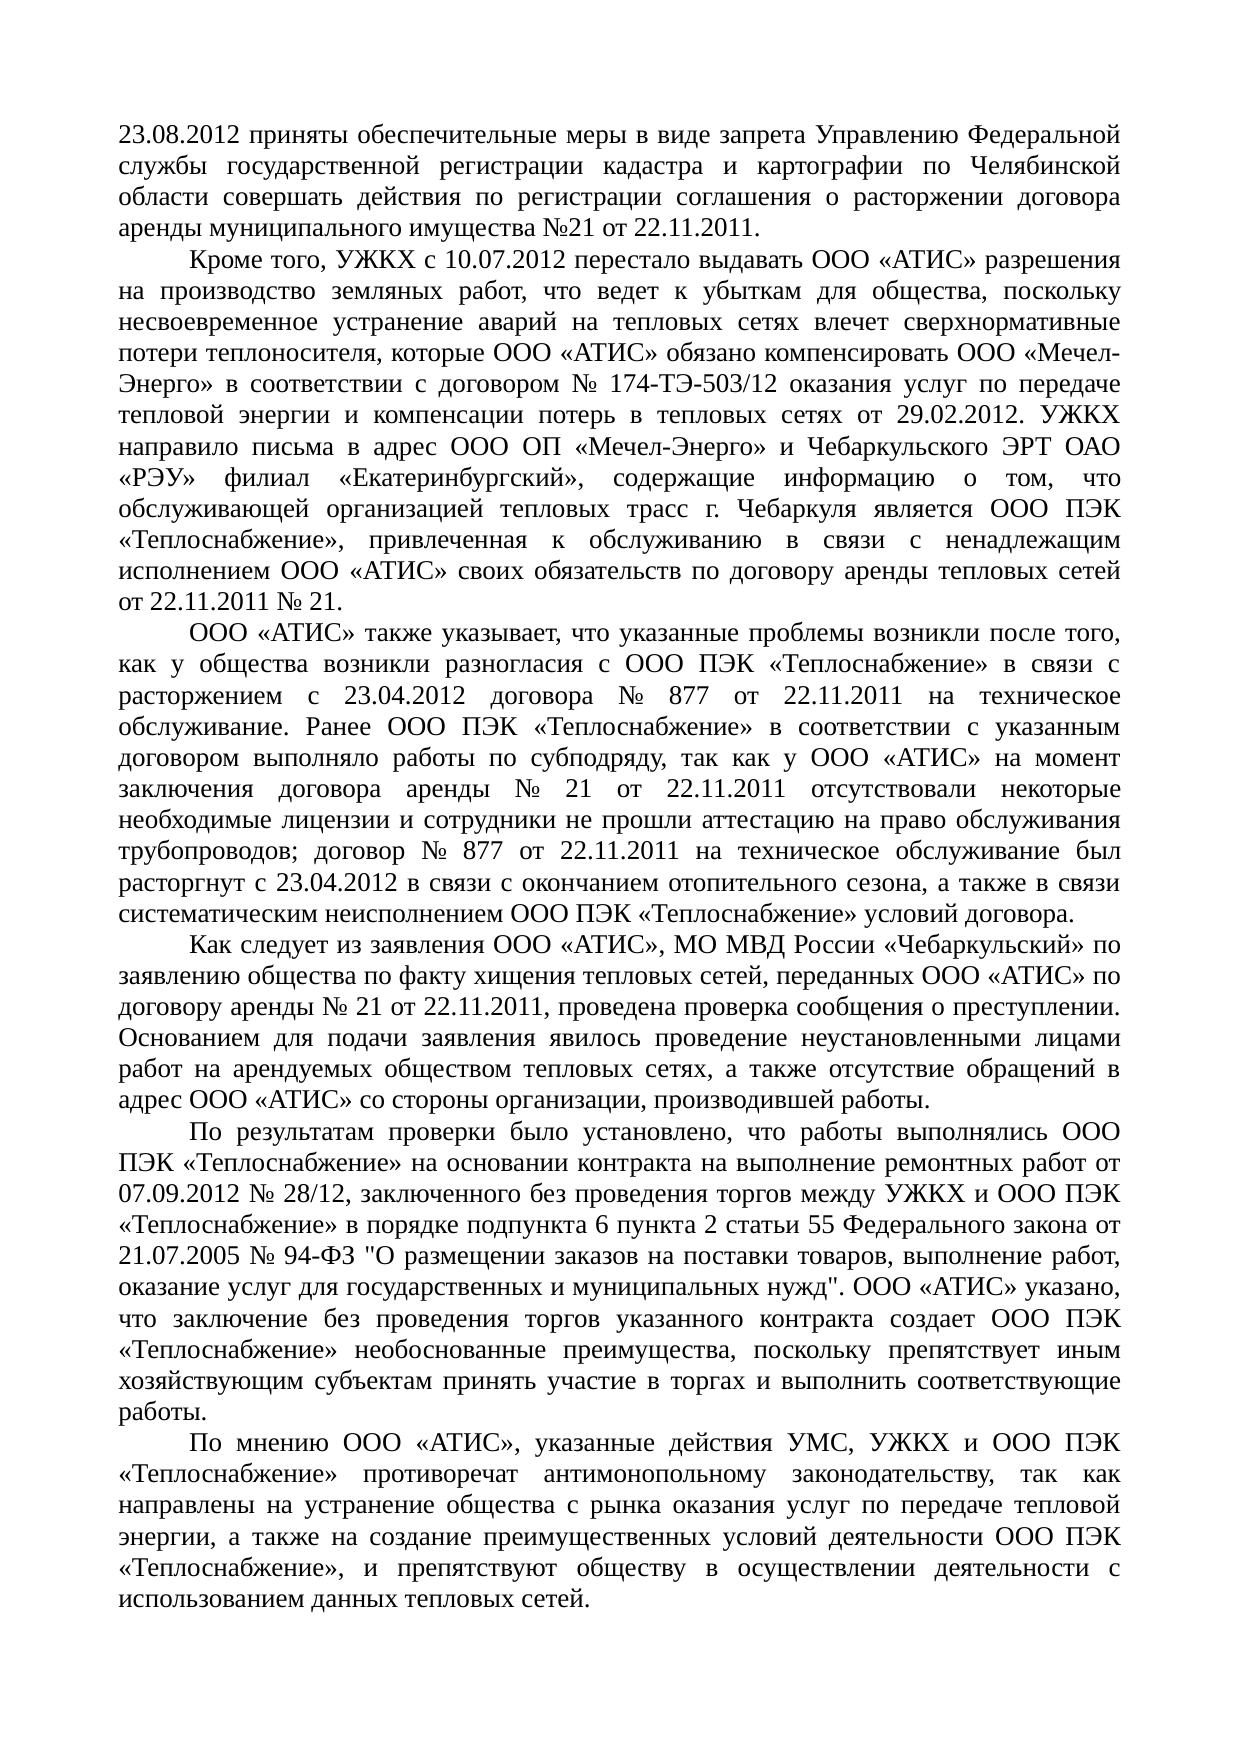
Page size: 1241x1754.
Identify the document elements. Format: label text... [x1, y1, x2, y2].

text Как следует из заявления ООО «АТИС», МО МВД России «Чебаркульский» по заявлению общества по факту хищения тепловых сетей, переданных ООО «АТИС» по договору аренды № 21 от 22.11.2011, проведена проверка сообщения о преступлении. Основанием для подачи заявления явилось проведение неустановленными лицами работ на арендуемых обществом тепловых сетях, а также отсутствие обращений в адрес ООО «АТИС» со стороны организации, производившей работы. [118, 928, 1122, 1115]
text ООО «АТИС» также указывает, что указанные проблемы возникли после того, как у общества возникли разногласия с ООО ПЭК «Теплоснабжение» в связи с расторжением с 23.04.2012 договора № 877 от 22.11.2011 на техническое обслуживание. Ранее ООО ПЭК «Теплоснабжение» в соответствии с указанным договором выполняло работы по субподряду, так как у ООО «АТИС» на момент заключения договора аренды № 21 от 22.11.2011 отсутствовали некоторые необходимые лицензии и сотрудники не прошли аттестацию на право обслуживания трубопроводов; договор № 877 от 22.11.2011 на техническое обслуживание был расторгнут с 23.04.2012 в связи с окончанием отопительного сезона, а также в связи систематическим неисполнением ООО ПЭК «Теплоснабжение» условий договора. [118, 616, 1122, 928]
text По мнению ООО «АТИС», указанные действия УМС, УЖКХ и ООО ПЭК «Теплоснабжение» противоречат антимонопольному законодательству, так как направлены на устранение общества с рынка оказания услуг по передаче тепловой энергии, а также на создание преимущественных условий деятельности ООО ПЭК «Теплоснабжение», и препятствуют обществу в осуществлении деятельности с использованием данных тепловых сетей. [118, 1426, 1122, 1613]
text Кроме того, УЖКХ с 10.07.2012 перестало выдавать ООО «АТИС» разрешения на производство земляных работ, что ведет к убыткам для общества, поскольку несвоевременное устранение аварий на тепловых сетях влечет сверхнормативные потери теплоносителя, которые ООО «АТИС» обязано компенсировать ООО «Мечел-Энерго» в соответствии с договором № 174-ТЭ-503/12 оказания услуг по передаче тепловой энергии и компенсации потерь в тепловых сетях от 29.02.2012. УЖКХ направило письма в адрес ООО ОП «Мечел-Энерго» и Чебаркульского ЭРТ ОАО «РЭУ» филиал «Екатеринбургский», содержащие информацию о том, что обслуживающей организацией тепловых трасс г. Чебаркуля является ООО ПЭК «Теплоснабжение», привлеченная к обслуживанию в связи с ненадлежащим исполнением ООО «АТИС» своих обязательств по договору аренды тепловых сетей от 22.11.2011 № 21. [118, 243, 1122, 616]
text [118, 118, 1122, 243]
text По результатам проверки было установлено, что работы выполнялись ООО ПЭК «Теплоснабжение» на основании контракта на выполнение ремонтных работ от 07.09.2012 № 28/12, заключенного без проведения торгов между УЖКХ и ООО ПЭК «Теплоснабжение» в порядке подпункта 6 пункта 2 статьи 55 Федерального закона от 21.07.2005 № 94-ФЗ "О размещении заказов на поставки товаров, выполнение работ, оказание услуг для государственных и муниципальных нужд". ООО «АТИС» указано, что заключение без проведения торгов указанного контракта создает ООО ПЭК «Теплоснабжение» необоснованные преимущества, поскольку препятствует иным хозяйствующим субъектам принять участие в торгах и выполнить соответствующие работы. [118, 1115, 1122, 1426]
